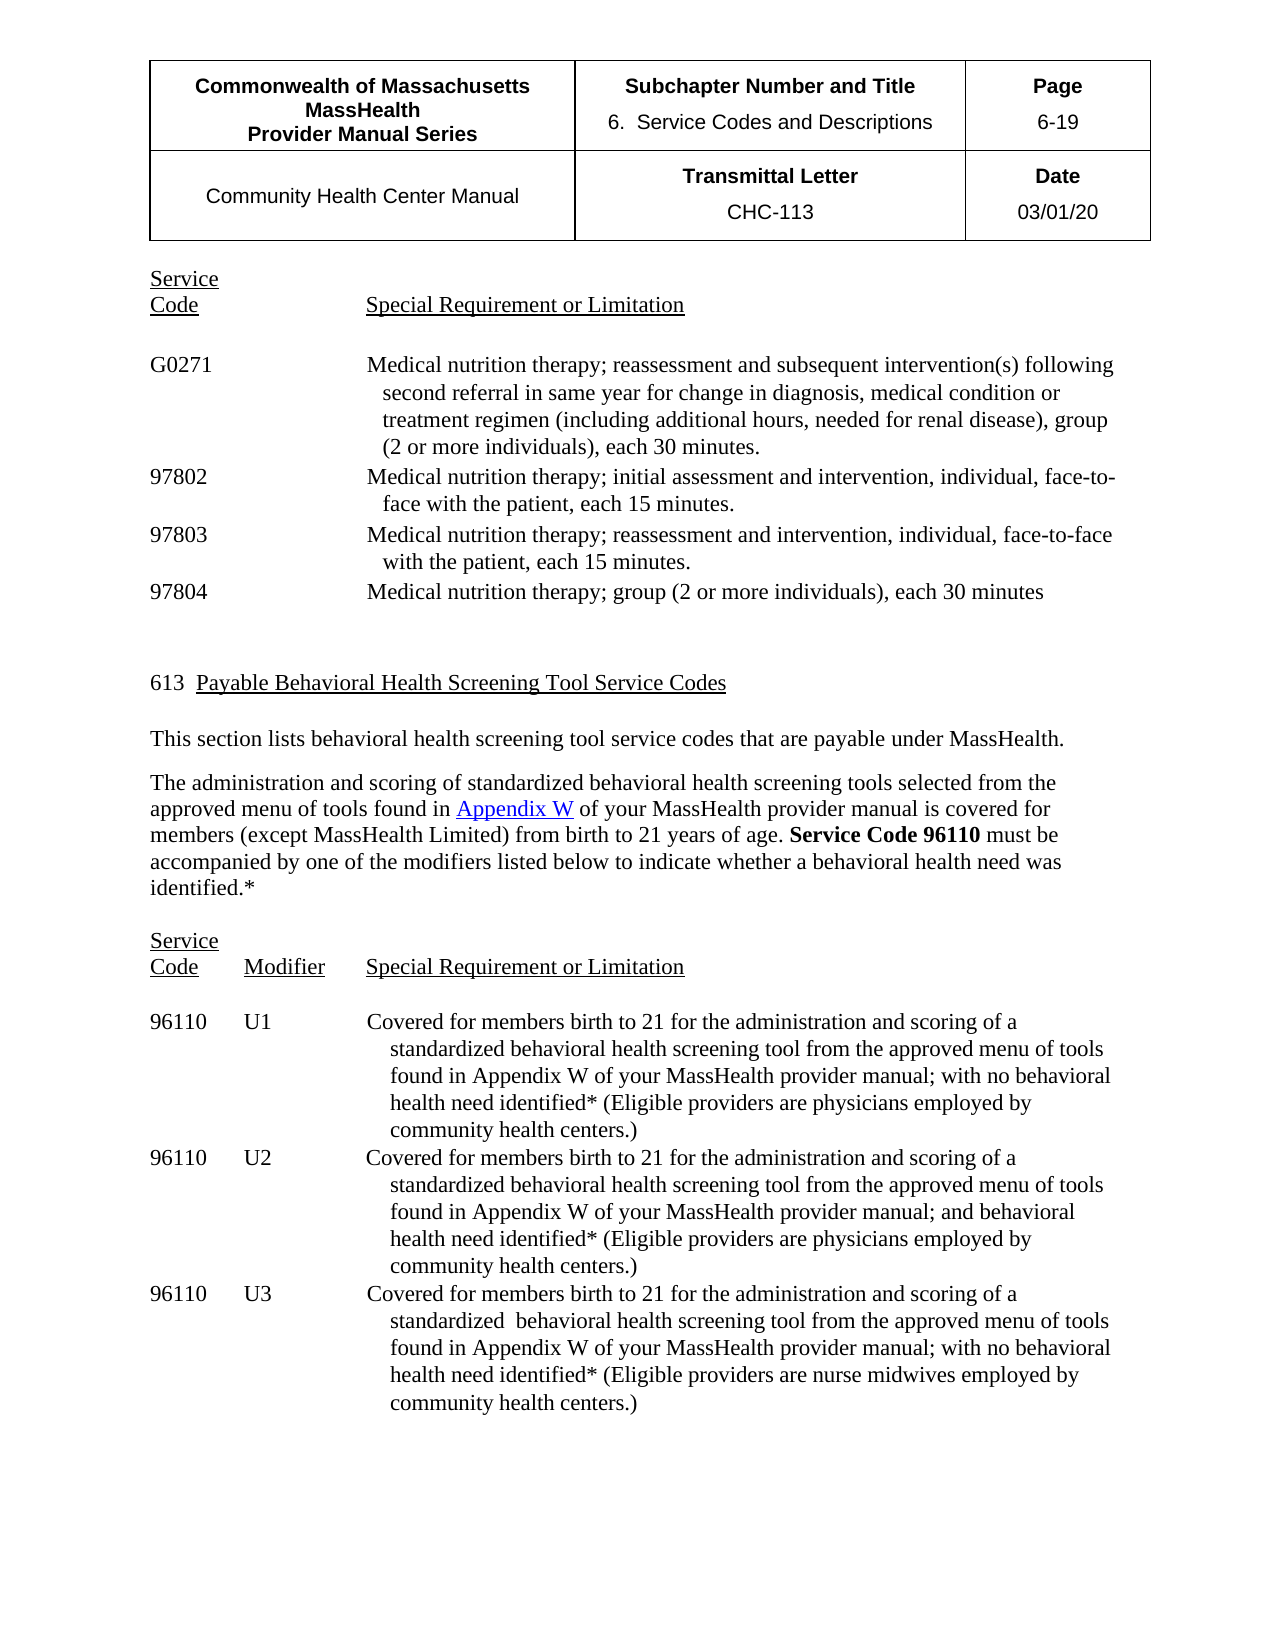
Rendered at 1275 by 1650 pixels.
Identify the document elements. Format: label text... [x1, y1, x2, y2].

text 96110 U2 Covered for members birth to 21 for the administration and scoring of a standardized behavioral health screening tool from the approved menu of tools found in Appendix W of your MassHealth provider manual; and behavioral health need identified* (Eligible providers are physicians employed by community health centers.) [150, 1143, 1125, 1278]
text The administration and scoring of standardized behavioral health screening tools selected from the approved menu of tools found in Appendix W of your MassHealth provider manual is covered for members (except MassHealth Limited) from birth to 21 years of age. Service Code 96110 must be accompanied by one of the modifiers listed below to indicate whether a behavioral health need was identified.* [150, 769, 1127, 901]
text 97802 Medical nutrition therapy; initial assessment and intervention, individual, face-to-face with the patient, each 15 minutes. [150, 463, 1125, 517]
text Code Modifier Special Requirement or Limitation [150, 953, 1125, 979]
text Service [150, 927, 1125, 953]
text G0271 Medical nutrition therapy; reassessment and subsequent intervention(s) following second referral in same year for change in diagnosis, medical condition or treatment regimen (including additional hours, needed for renal disease), group (2 or more individuals), each 30 minutes. [150, 352, 1125, 459]
text Service [150, 265, 1125, 291]
text 97803 Medical nutrition therapy; reassessment and intervention, individual, face-to-face with the patient, each 15 minutes. [150, 521, 1125, 574]
text 613 Payable Behavioral Health Screening Tool Service Codes [150, 669, 1127, 696]
text This section lists behavioral health screening tool service codes that are payable under MassHealth. [150, 726, 1127, 752]
text Code Special Requirement or Limitation [150, 291, 1125, 318]
text 96110 U3 Covered for members birth to 21 for the administration and scoring of a standardized behavioral health screening tool from the approved menu of tools found in Appendix W of your MassHealth provider manual; with no behavioral health need identified* (Eligible providers are nurse midwives employed by community health centers.) [150, 1279, 1125, 1414]
text 97804 Medical nutrition therapy; group (2 or more individuals), each 30 minutes [150, 578, 1125, 604]
text 96110 U1 Covered for members birth to 21 for the administration and scoring of a standardized behavioral health screening tool from the approved menu of tools found in Appendix W of your MassHealth provider manual; with no behavioral health need identified* (Eligible providers are physicians employed by community health centers.) [150, 1007, 1125, 1142]
